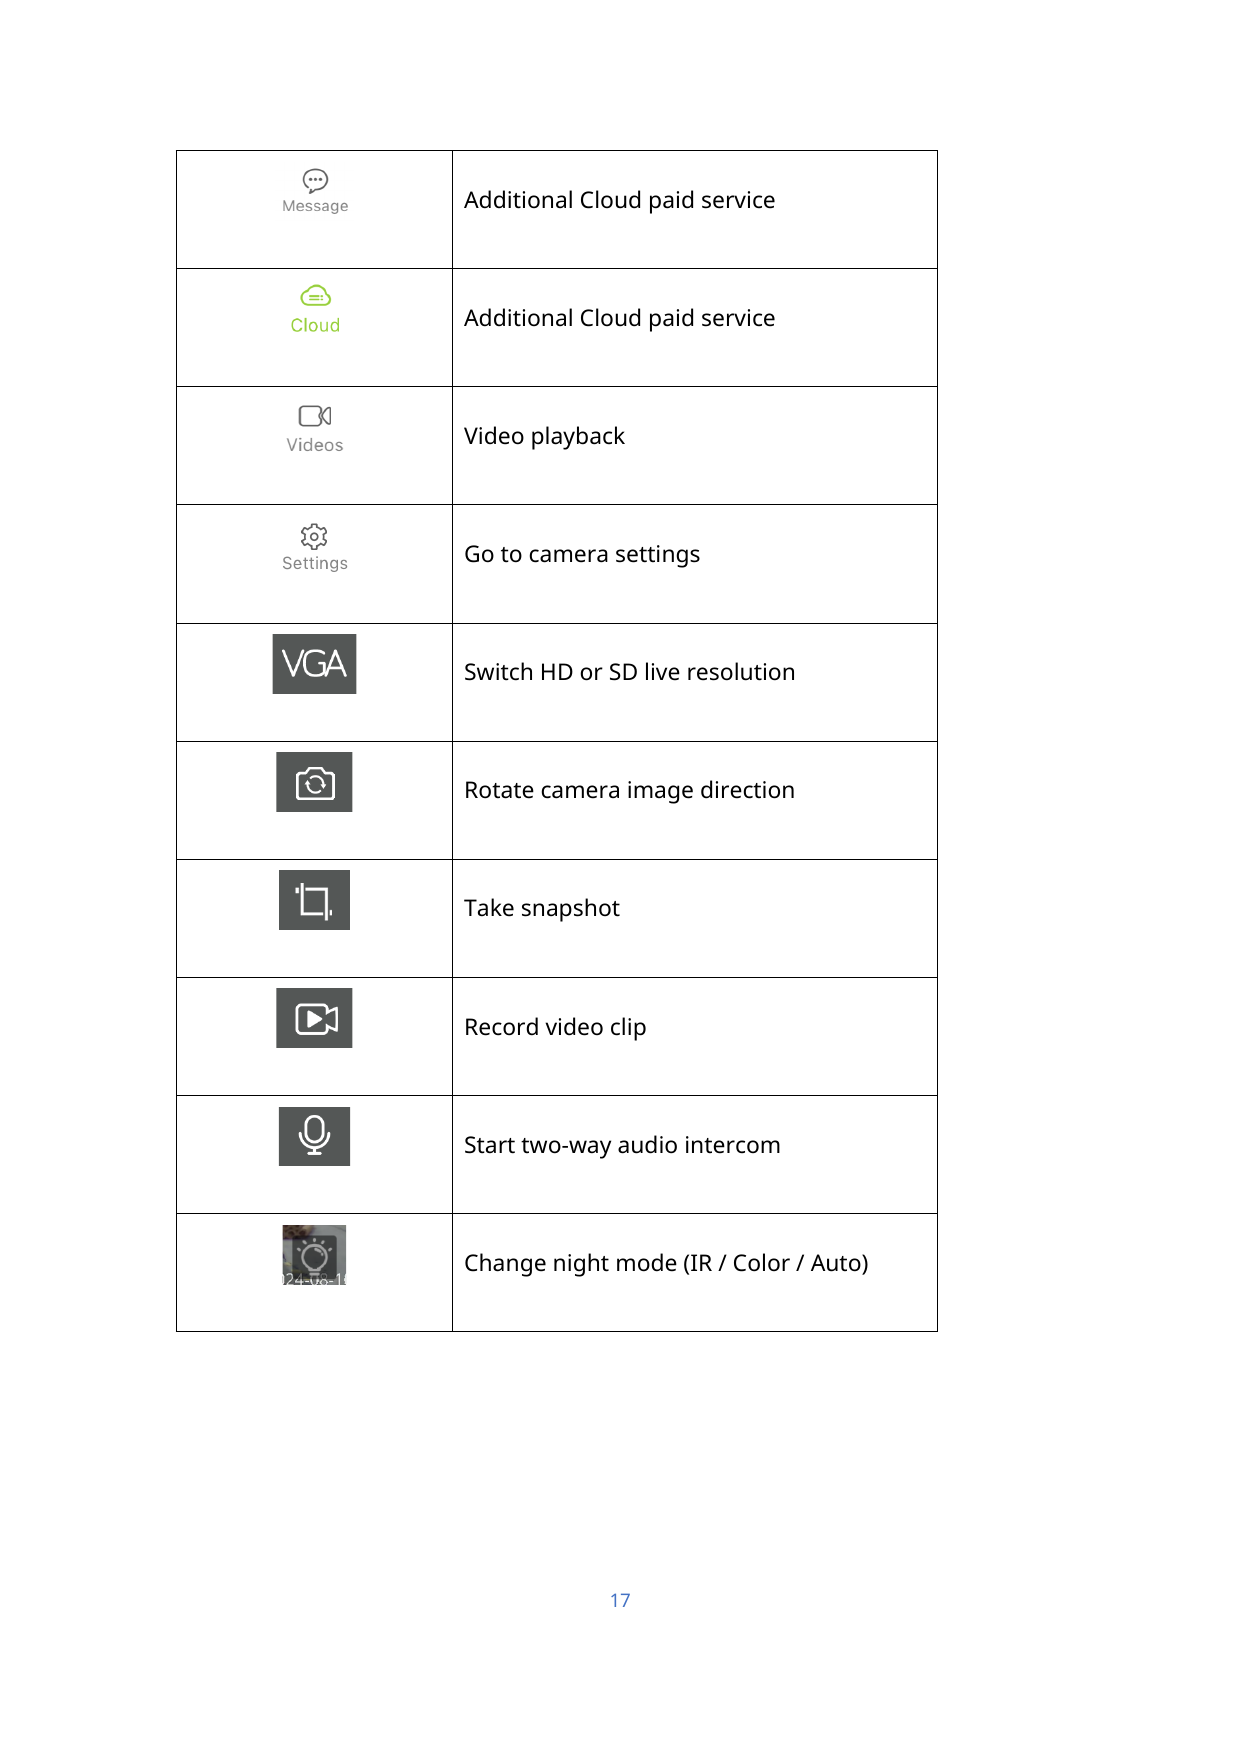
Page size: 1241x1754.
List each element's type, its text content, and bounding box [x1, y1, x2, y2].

table_cell Take snapshot [453, 860, 937, 977]
table_cell Rotate camera image direction [453, 742, 937, 859]
table_cell Go to camera settings [453, 505, 937, 622]
table_cell Video playback [453, 387, 937, 504]
table_cell [177, 269, 452, 386]
table_cell Additional Cloud paid service [453, 151, 937, 268]
table_cell Change night mode (IR / Color / Auto) [453, 1214, 937, 1331]
table_cell [177, 1096, 452, 1213]
table_cell [177, 1214, 452, 1331]
picture [276, 516, 353, 576]
table_cell Record video clip [453, 978, 937, 1095]
picture [276, 752, 353, 812]
picture [277, 280, 352, 340]
picture [278, 1107, 351, 1166]
picture [276, 988, 353, 1048]
table_cell [177, 624, 452, 741]
picture [279, 870, 350, 930]
picture [282, 1225, 347, 1285]
table_cell Start two-way audio intercom [453, 1096, 937, 1213]
table_cell [177, 742, 452, 859]
table_cell Additional Cloud paid service [453, 269, 937, 386]
picture [272, 634, 357, 694]
picture [274, 162, 355, 221]
table_cell [177, 978, 452, 1095]
table_cell [177, 151, 452, 268]
table_cell [177, 860, 452, 977]
picture [279, 398, 350, 458]
table_cell [177, 387, 452, 504]
table_cell [177, 505, 452, 622]
table_cell Switch HD or SD live resolution [453, 624, 937, 741]
